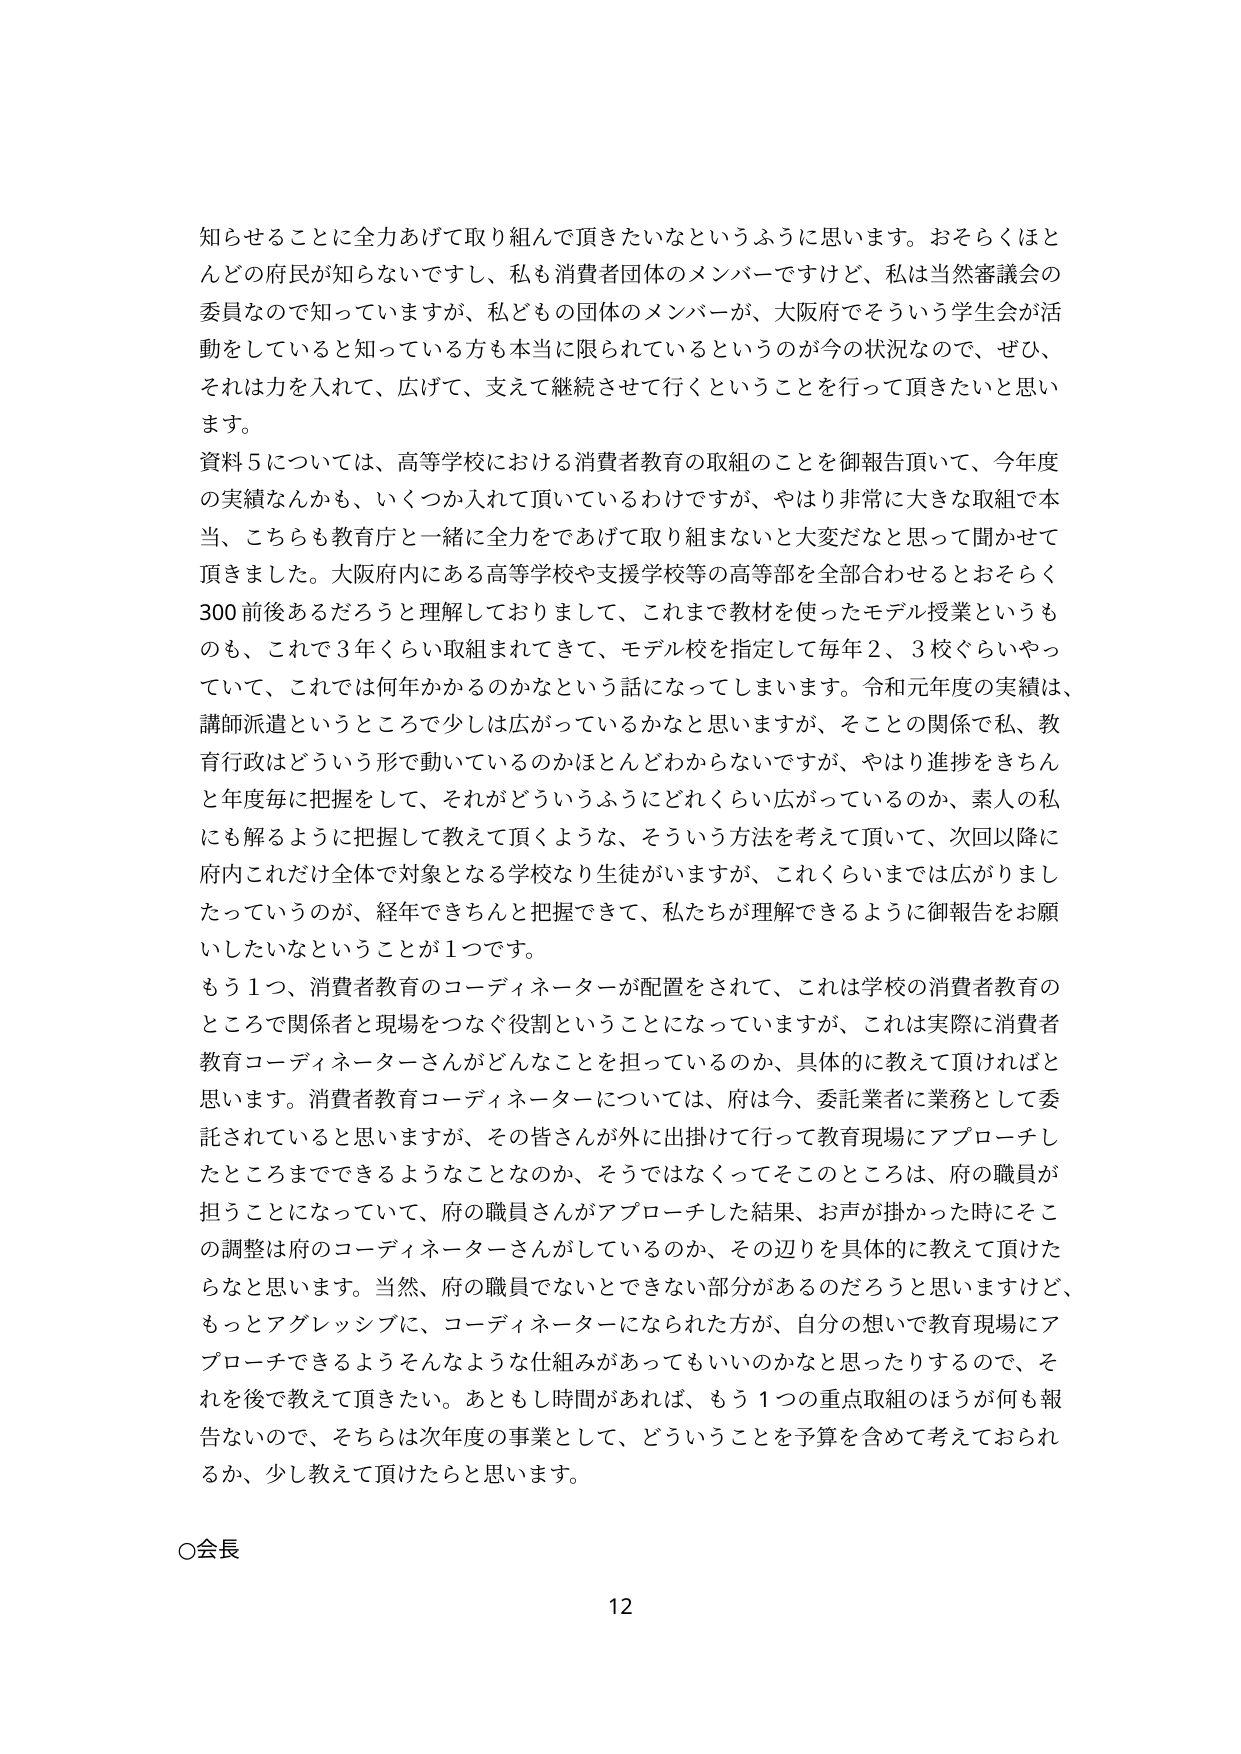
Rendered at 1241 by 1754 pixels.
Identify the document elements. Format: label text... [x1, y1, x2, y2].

text 資料５については、高等学校における消費者教育の取組のことを御報告頂いて、今年度の実績なんかも、いくつか入れて頂いているわけですが、やはり非常に大きな取組で本当、こちらも教育庁と一緒に全力をであげて取り組まないと大変だなと思って聞かせて頂きました。大阪府内にある高等学校や支援学校等の高等部を全部合わせるとおそらく300前後あるだろうと理解しておりまして、これまで教材を使ったモデル授業というものも、これで３年くらい取組まれてきて、モデル校を指定して毎年２、３校ぐらいやっていて、これでは何年かかるのかなという話になってしまいます。令和元年度の実績は、講師派遣というところで少しは広がっているかなと思いますが、そことの関係で私、教育行政はどういう形で動いているのかほとんどわからないですが、やはり進捗をきちんと年度毎に把握をして、それがどういうふうにどれくらい広がっているのか、素人の私にも解るように把握して教えて頂くような、そういう方法を考えて頂いて、次回以降に府内これだけ全体で対象となる学校なり生徒がいますが、これくらいまでは広がりましたっていうのが、経年できちんと把握できて、私たちが理解できるように御報告をお願いしたいなということが１つです。 [199, 442, 1063, 967]
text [199, 217, 1063, 442]
text もう１つ、消費者教育のコーディネーターが配置をされて、これは学校の消費者教育のところで関係者と現場をつなぐ役割ということになっていますが、これは実際に消費者教育コーディネーターさんがどんなことを担っているのか、具体的に教えて頂ければと思います。消費者教育コーディネーターについては、府は今、委託業者に業務として委託されていると思いますが、その皆さんが外に出掛けて行って教育現場にアプローチしたところまでできるようなことなのか、そうではなくってそこのところは、府の職員が担うことになっていて、府の職員さんがアプローチした結果、お声が掛かった時にそこの調整は府のコーディネーターさんがしているのか、その辺りを具体的に教えて頂けたらなと思います。当然、府の職員でないとできない部分があるのだろうと思いますけど、もっとアグレッシブに、コーディネーターになられた方が、自分の想いで教育現場にアプローチできるようそんなような仕組みがあってもいいのかなと思ったりするので、それを後で教えて頂きたい。あともし時間があれば、もう1つの重点取組のほうが何も報告ないので、そちらは次年度の事業として、どういうことを予算を含めて考えておられるか、少し教えて頂けたらと思います。 [199, 967, 1063, 1492]
text ○会長 [177, 1529, 1063, 1567]
